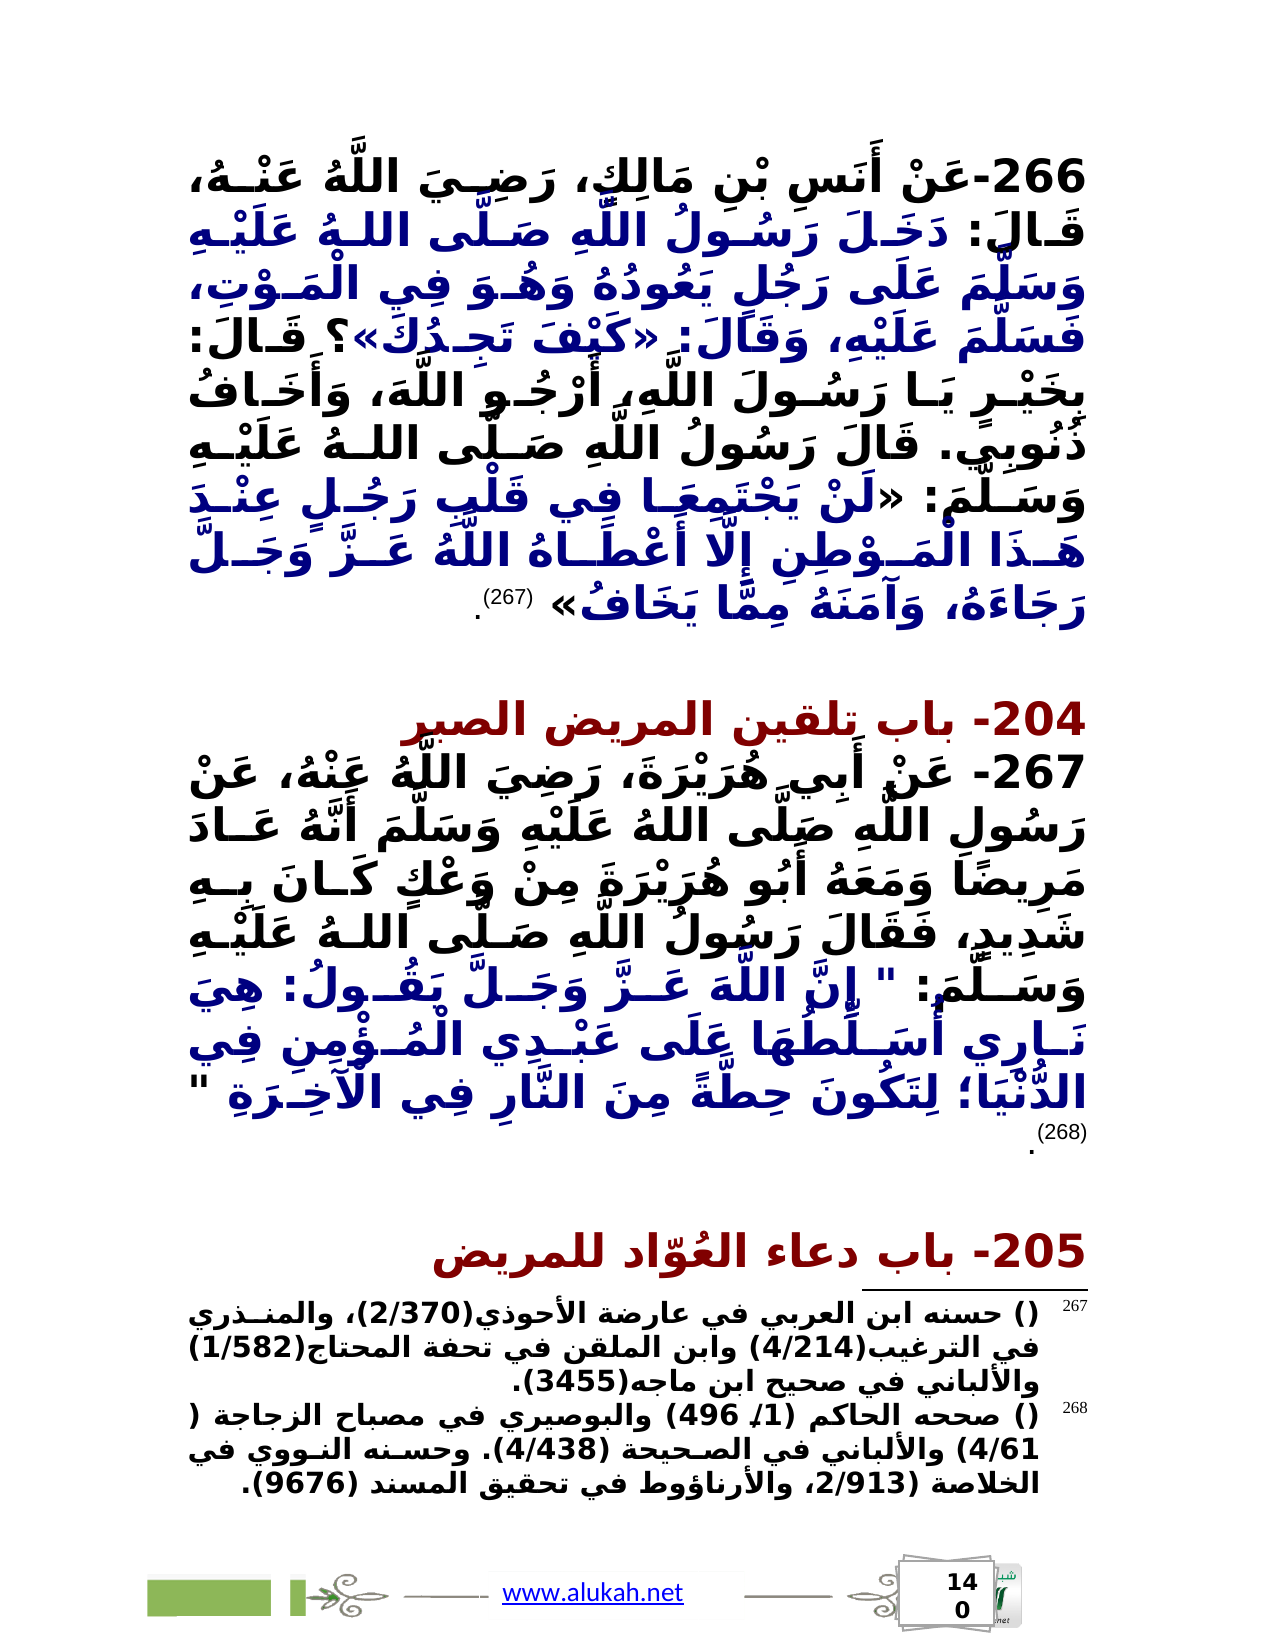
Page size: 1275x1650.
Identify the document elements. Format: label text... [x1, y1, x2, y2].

text 205- باب دعاء العُوّاد للمريض [187, 1224, 1087, 1278]
picture [147, 1561, 1048, 1641]
text 204- باب تلقين المريض الصبر [187, 692, 1087, 746]
text 267- عَنْ أَبِي هُرَيْرَةَ، رَضِيَ اللَّهُ عَنْهُ، عَنْ رَسُولِ اللَّهِ صَلَّى اللهُ عَلَيْهِ وَسَلَّمَ أَنَّهُ عَادَ مَرِيضًا وَمَعَهُ أَبُو هُرَيْرَةَ مِنْ وَعْكٍ كَانَ بِهِ شَدِيدٍ، فَقَالَ رَسُولُ اللَّهِ صَلَّى اللهُ عَلَيْهِ وَسَلَّمَ: " إِنَّ اللَّهَ عَزَّ وَجَلَّ يَقُولُ: هِيَ نَارِي أُسَلِّطُهَا عَلَى عَبْدِي الْمُؤْمِنِ فِي الدُّنْيَا؛ لِتَكُونَ حِطَّةً مِنَ النَّارِ فِي الْآخِرَةِ " (). [187, 746, 1087, 1162]
text 266-عَنْ أَنَسِ بْنِ مَالِكٍ، رَضِيَ اللَّهُ عَنْهُ، قَالَ: دَخَلَ رَسُولُ اللَّهِ صَلَّى اللهُ عَلَيْهِ وَسَلَّمَ عَلَى رَجُلٍ يَعُودُهُ وَهُوَ فِي الْمَوْتِ، فَسَلَّمَ عَلَيْهِ، وَقَالَ: «كَيْفَ تَجِدُكَ»؟ قَالَ: بِخَيْرٍ يَا رَسُولَ اللَّهِ، أَرْجُو اللَّهَ، وَأَخَافُ ذُنُوبِي. قَالَ رَسُولُ اللَّهِ صَلَّى اللهُ عَلَيْهِ وَسَلَّمَ: «لَنْ يَجْتَمِعَا فِي قَلْبِ رَجُلٍ عِنْدَ هَذَا الْمَوْطِنِ إِلَّا أَعْطَاهُ اللَّهُ عَزَّ وَجَلَّ رَجَاءَهُ، وَآمَنَهُ مِمَّا يَخَافُ» (). [187, 150, 1087, 630]
